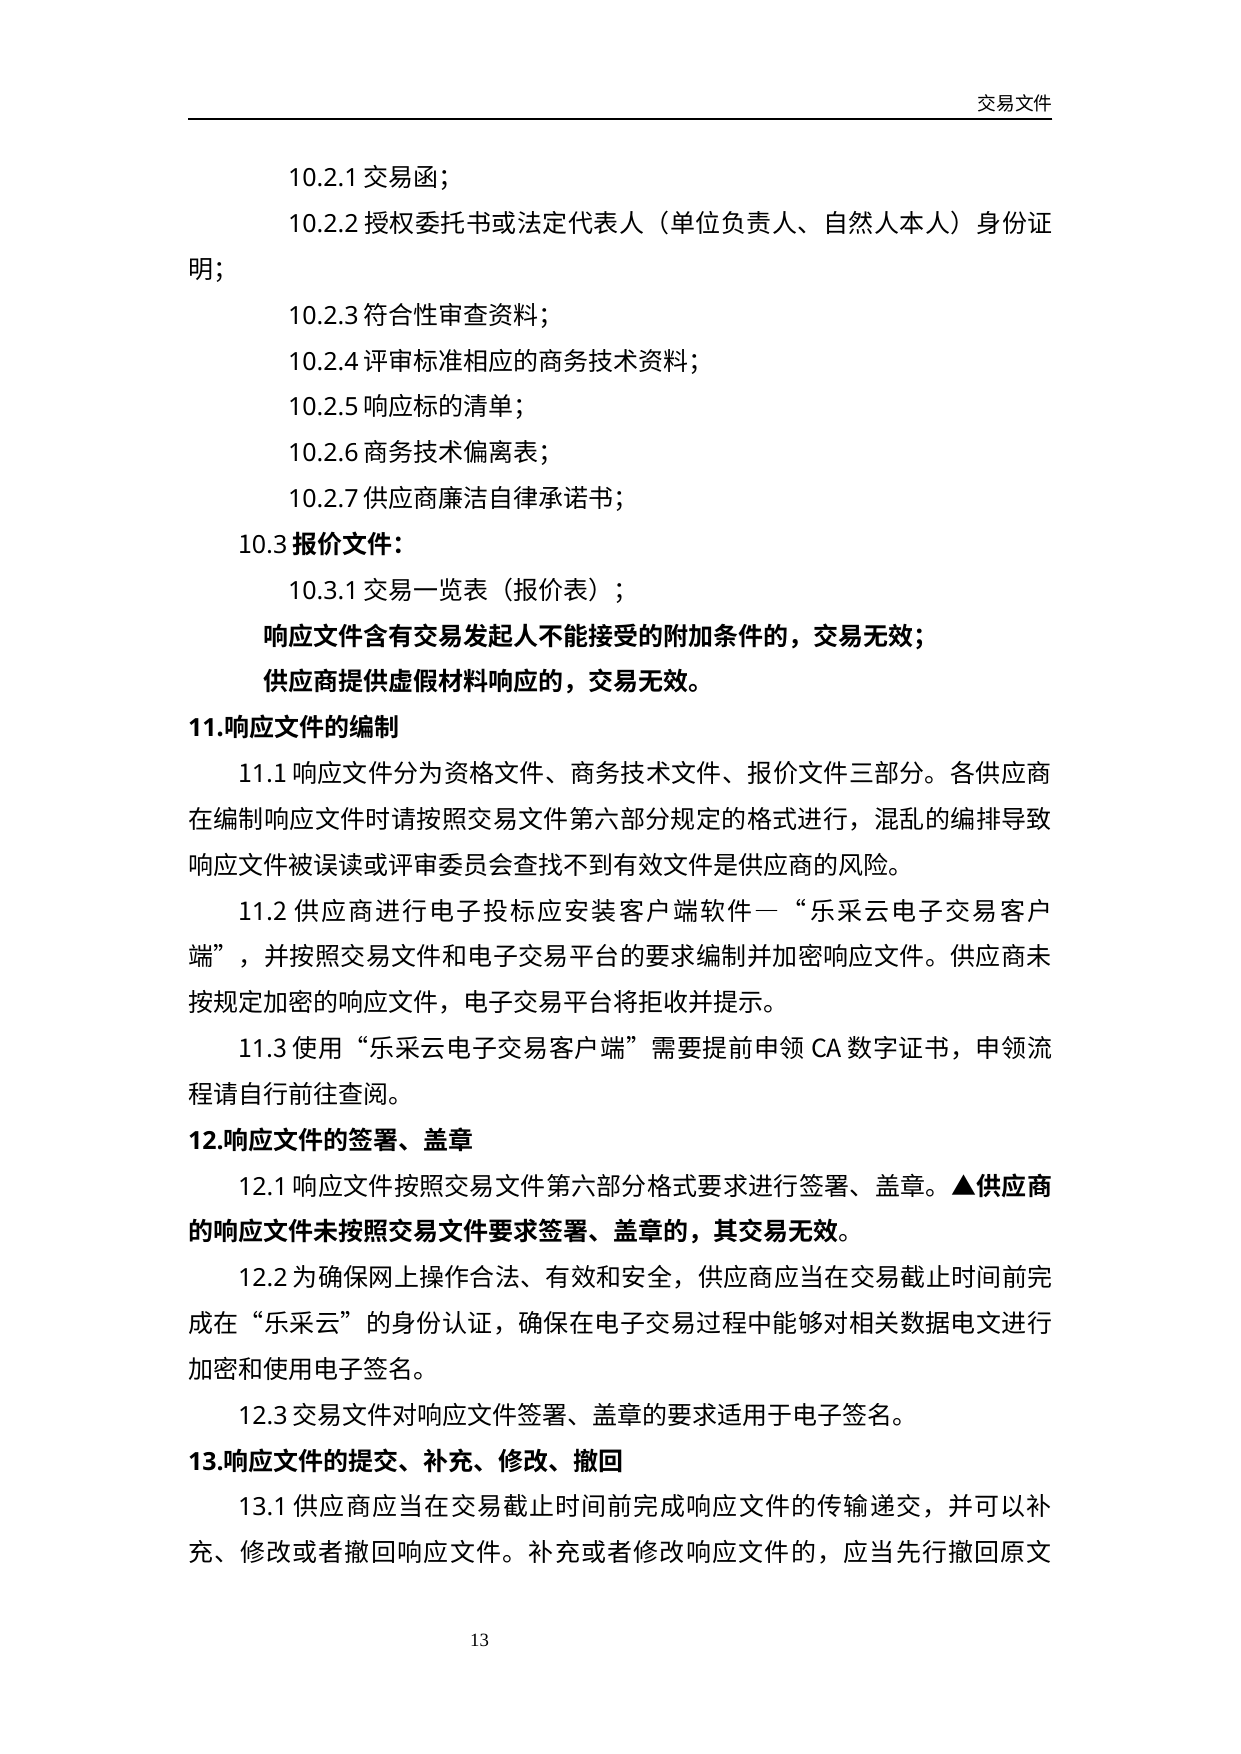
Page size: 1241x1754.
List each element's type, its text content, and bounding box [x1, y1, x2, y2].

text 11.2供应商进行电子投标应安装客户端软件—“乐采云电子交易客户端”，并按照交易文件和电子交易平台的要求编制并加密响应文件。供应商未按规定加密的响应文件，电子交易平台将拒收并提示。 [188, 883, 1052, 1021]
text 12.2为确保网上操作合法、有效和安全，供应商应当在交易截止时间前完成在“乐采云”的身份认证，确保在电子交易过程中能够对相关数据电文进行加密和使用电子签名。 [188, 1250, 1052, 1387]
text 11.3使用“乐采云电子交易客户端”需要提前申领CA数字证书，申领流程请自行前往查阅。 [188, 1021, 1052, 1112]
text 10.2.6商务技术偏离表； [188, 425, 1052, 471]
text 响应文件含有交易发起人不能接受的附加条件的，交易无效； [188, 608, 1052, 654]
text 10.2.2授权委托书或法定代表人（单位负责人、自然人本人）身份证明； [188, 196, 1052, 287]
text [188, 1479, 1052, 1571]
text 10.2.1交易函； [188, 150, 1052, 196]
text 11.1响应文件分为资格文件、商务技术文件、报价文件三部分。各供应商在编制响应文件时请按照交易文件第六部分规定的格式进行，混乱的编排导致响应文件被误读或评审委员会查找不到有效文件是供应商的风险。 [188, 746, 1052, 883]
text 10.2.7供应商廉洁自律承诺书； [188, 471, 1052, 517]
text 11.响应文件的编制 [188, 700, 1052, 746]
text 12.响应文件的签署、盖章 [188, 1112, 1052, 1158]
text 10.3报价文件： [188, 517, 1052, 562]
text 12.1响应文件按照交易文件第六部分格式要求进行签署、盖章。▲供应商的响应文件未按照交易文件要求签署、盖章的，其交易无效。 [188, 1158, 1052, 1250]
text 10.2.3符合性审查资料； [188, 287, 1052, 333]
text 13.响应文件的提交、补充、修改、撤回 [188, 1433, 1052, 1479]
text 供应商提供虚假材料响应的，交易无效。 [188, 654, 1052, 700]
text 12.3交易文件对响应文件签署、盖章的要求适用于电子签名。 [188, 1387, 1052, 1433]
text 10.2.5响应标的清单； [188, 379, 1052, 425]
text 10.3.1交易一览表（报价表）； [188, 562, 1052, 608]
text 10.2.4评审标准相应的商务技术资料； [188, 333, 1052, 379]
